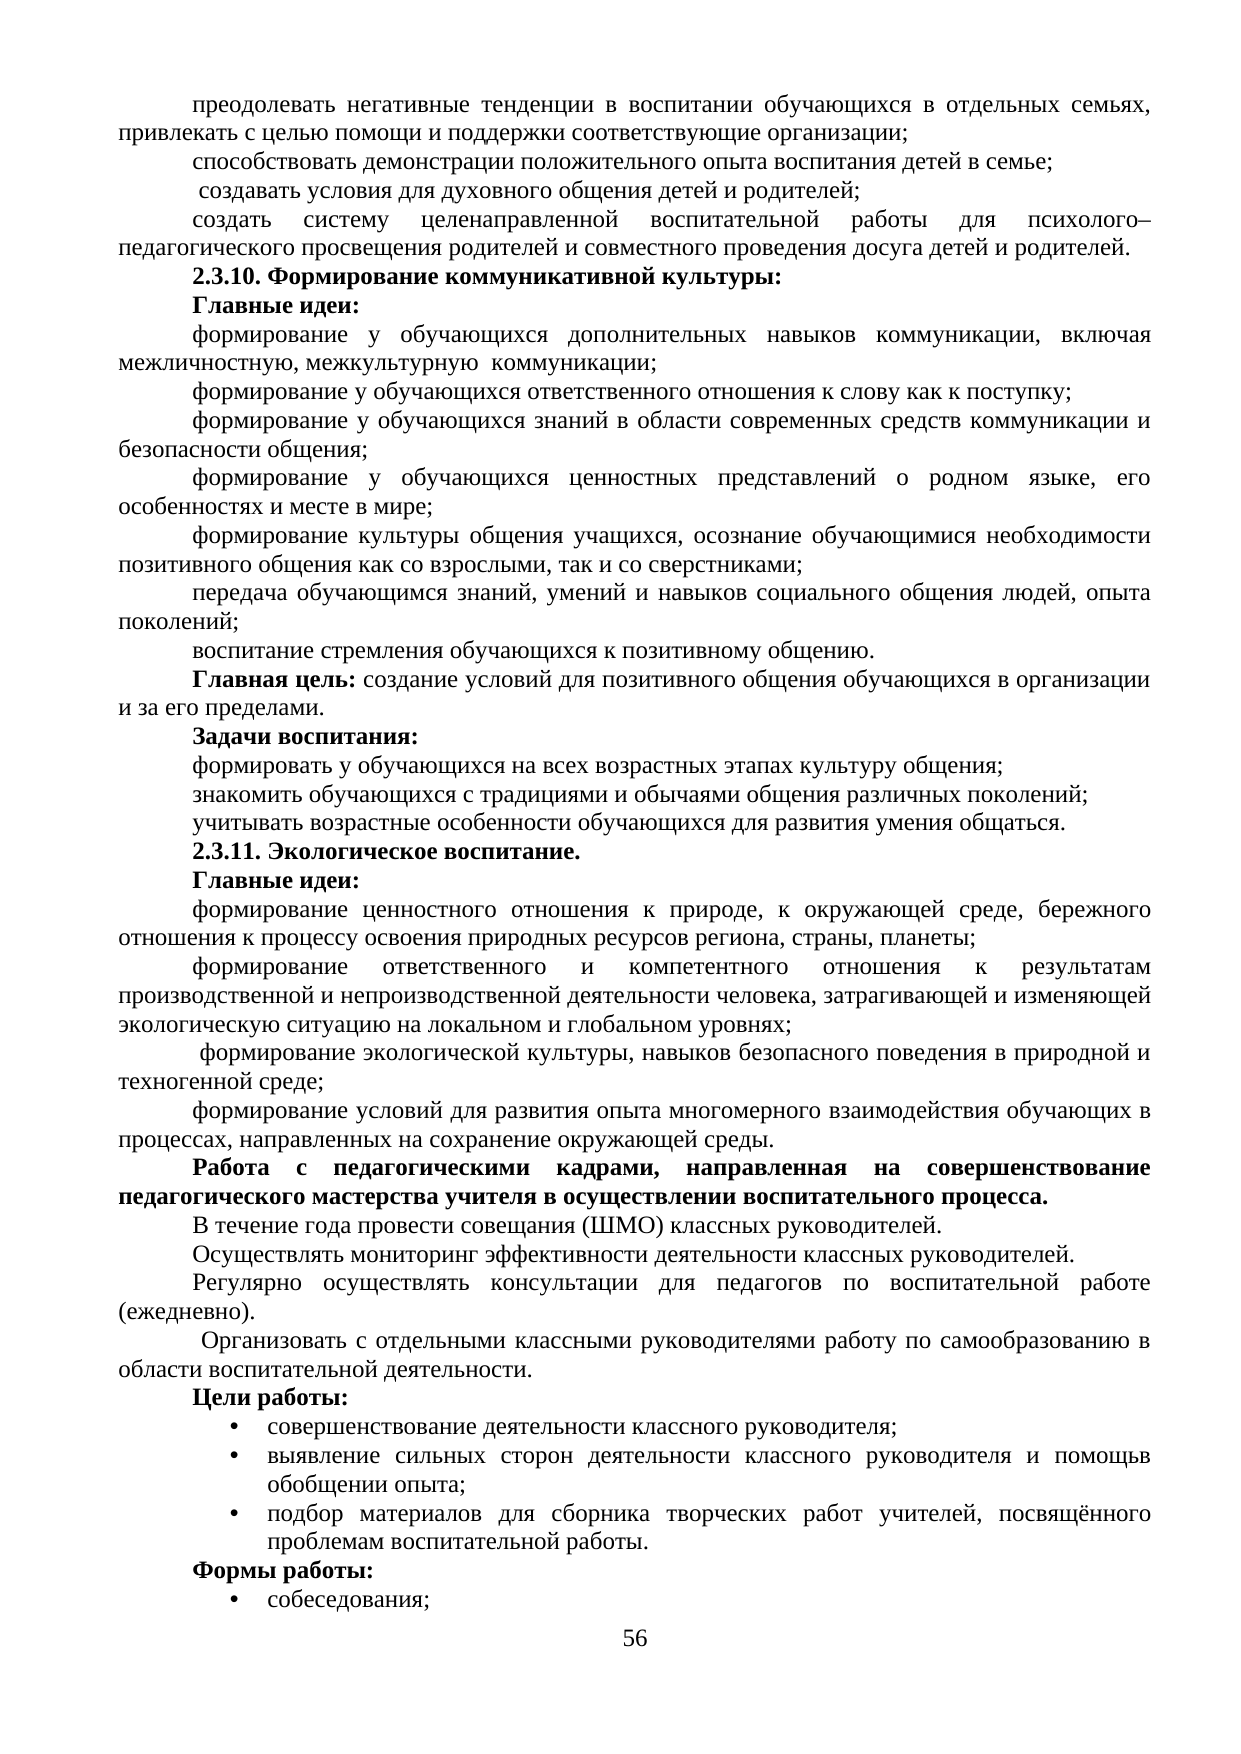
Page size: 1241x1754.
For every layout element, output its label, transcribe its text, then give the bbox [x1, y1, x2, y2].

text Осуществлять мониторинг эффективности деятельности классных руководителей. [118, 1239, 1152, 1267]
text Главные идеи: [118, 865, 1152, 894]
text формировать у обучающихся на всех возрастных этапах культуру общения; [118, 750, 1152, 779]
text Главная цель: создание условий для позитивного общения обучающихся в организации и за его пределами. [118, 664, 1152, 721]
text знакомить обучающихся с традициями и обычаями общения различных поколений; [118, 779, 1152, 807]
text создавать условия для духовного общения детей и родителей; [118, 175, 1152, 204]
text формирование у обучающихся знаний в области современных средств коммуникации и безопасности общения; [118, 405, 1152, 462]
text создать систему целенаправленной воспитательной работы для психолого–педагогического просвещения родителей и совместного проведения досуга детей и родителей. [118, 204, 1152, 261]
list собеседования; [229, 1584, 1152, 1613]
text формирование культуры общения учащихся, осознание обучающимися необходимости позитивного общения как со взрослыми, так и со сверстниками; [118, 520, 1152, 577]
text формирование экологической культуры, навыков безопасного поведения в природной и техногенной среде; [118, 1037, 1152, 1095]
text Организовать с отдельными классными руководителями работу по самообразованию в области воспитательной деятельности. [118, 1325, 1152, 1382]
text формирование у обучающихся дополнительных навыков коммуникации, включая межличностную, межкультурную коммуникации; [118, 319, 1152, 376]
text формирование условий для развития опыта многомерного взаимодействия обучающих в процессах, направленных на сохранение окружающей среды. [118, 1095, 1152, 1152]
list подбор материалов для сборника творческих работ учителей, посвящённого проблемам воспитательной работы. [229, 1498, 1152, 1555]
text формирование ценностного отношения к природе, к окружающей среде, бережного отношения к процессу освоения природных ресурсов региона, страны, планеты; [118, 894, 1152, 951]
text формирование ответственного и компетентного отношения к результатам производственной и непроизводственной деятельности человека, затрагивающей и изменяющей экологическую ситуацию на локальном и глобальном уровнях; [118, 951, 1152, 1037]
text формирование у обучающихся ответственного отношения к слову как к поступку; [118, 376, 1152, 405]
text Цели работы: [118, 1382, 1152, 1411]
text 2.3.10. Формирование коммуникативной культуры: [118, 261, 1152, 290]
text Работа с педагогическими кадрами, направленная на совершенствование педагогического мастерства учителя в осуществлении воспитательного процесса. [118, 1152, 1152, 1210]
text 2.3.11. Экологическое воспитание. [118, 836, 1152, 865]
text способствовать демонстрации положительного опыта воспитания детей в семье; [118, 146, 1152, 175]
text воспитание стремления обучающихся к позитивному общению. [118, 635, 1152, 664]
text преодолевать негативные тенденции в воспитании обучающихся в отдельных семьях, привлекать с целью помощи и поддержки соответствующие организации; [118, 89, 1152, 146]
text Формы работы: [118, 1555, 1152, 1584]
text Регулярно осуществлять консультации для педагогов по воспитательной работе (ежедневно). [118, 1267, 1152, 1325]
list совершенствование деятельности классного руководителя; [229, 1411, 1152, 1440]
text Задачи воспитания: [118, 721, 1152, 750]
text учитывать возрастные особенности обучающихся для развития умения общаться. [118, 807, 1152, 836]
text формирование у обучающихся ценностных представлений о родном языке, его особенностях и месте в мире; [118, 462, 1152, 520]
text Главные идеи: [118, 290, 1152, 319]
text В течение года провести совещания (ШМО) классных руководителей. [118, 1210, 1152, 1239]
list выявление сильных сторон деятельности классного руководителя и помощьв обобщении опыта; [229, 1440, 1152, 1498]
text передача обучающимся знаний, умений и навыков социального общения людей, опыта поколений; [118, 577, 1152, 635]
